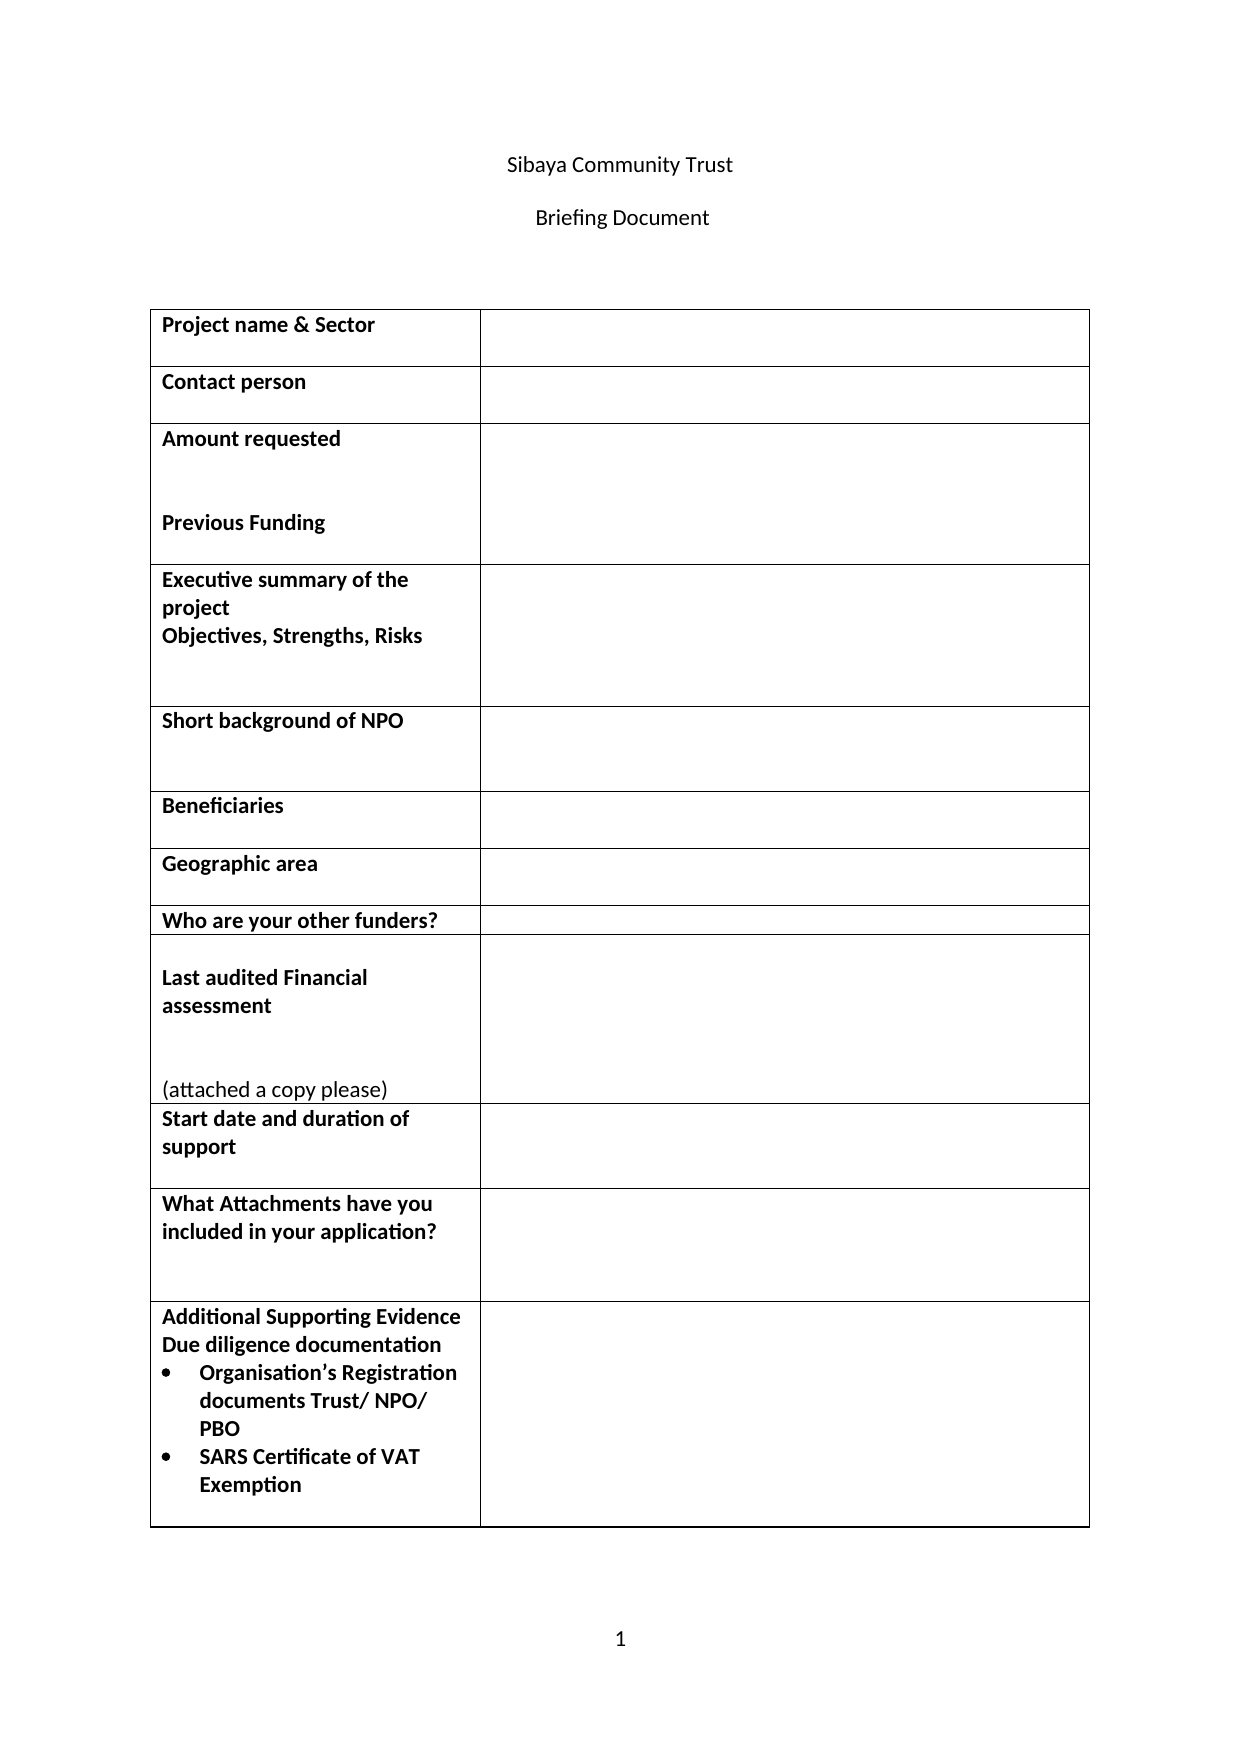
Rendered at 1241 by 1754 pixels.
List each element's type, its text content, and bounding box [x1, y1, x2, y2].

table_cell Last audited Financial assessment (attached a copy please) [151, 935, 480, 1103]
table_cell [481, 849, 1089, 905]
table_cell What Attachments have you included in your application? [151, 1189, 480, 1301]
table_header [481, 310, 1089, 366]
table_header Project name & Sector [151, 310, 480, 366]
table_cell [481, 367, 1089, 423]
table_cell Who are your other funders? [151, 906, 480, 934]
text Briefing Document [150, 203, 1090, 231]
table_cell [481, 424, 1089, 564]
table_cell [481, 1302, 1089, 1526]
table_cell Short background of NPO [151, 707, 480, 791]
table_cell Contact person [151, 367, 480, 423]
table_cell [481, 906, 1089, 934]
table_cell [481, 1189, 1089, 1301]
table_cell Start date and duration of support [151, 1104, 480, 1188]
table_cell [481, 792, 1089, 848]
table_cell [481, 565, 1089, 706]
table_cell [481, 935, 1089, 1103]
text Sibaya Community Trust [150, 150, 1090, 178]
table_cell Amount requested Previous Funding [151, 424, 480, 564]
table_cell Executive summary of the project Objectives, Strengths, Risks [151, 565, 480, 706]
table_cell Additional Supporting Evidence Due diligence documentation Organisation’s Registration documents Trust/ NPO/ PBO SARS Certificate of VAT Exemption [151, 1302, 480, 1526]
table_cell Geographic area [151, 849, 480, 905]
table_cell [481, 1104, 1089, 1188]
table_cell [481, 707, 1089, 791]
table_cell Beneficiaries [151, 792, 480, 848]
